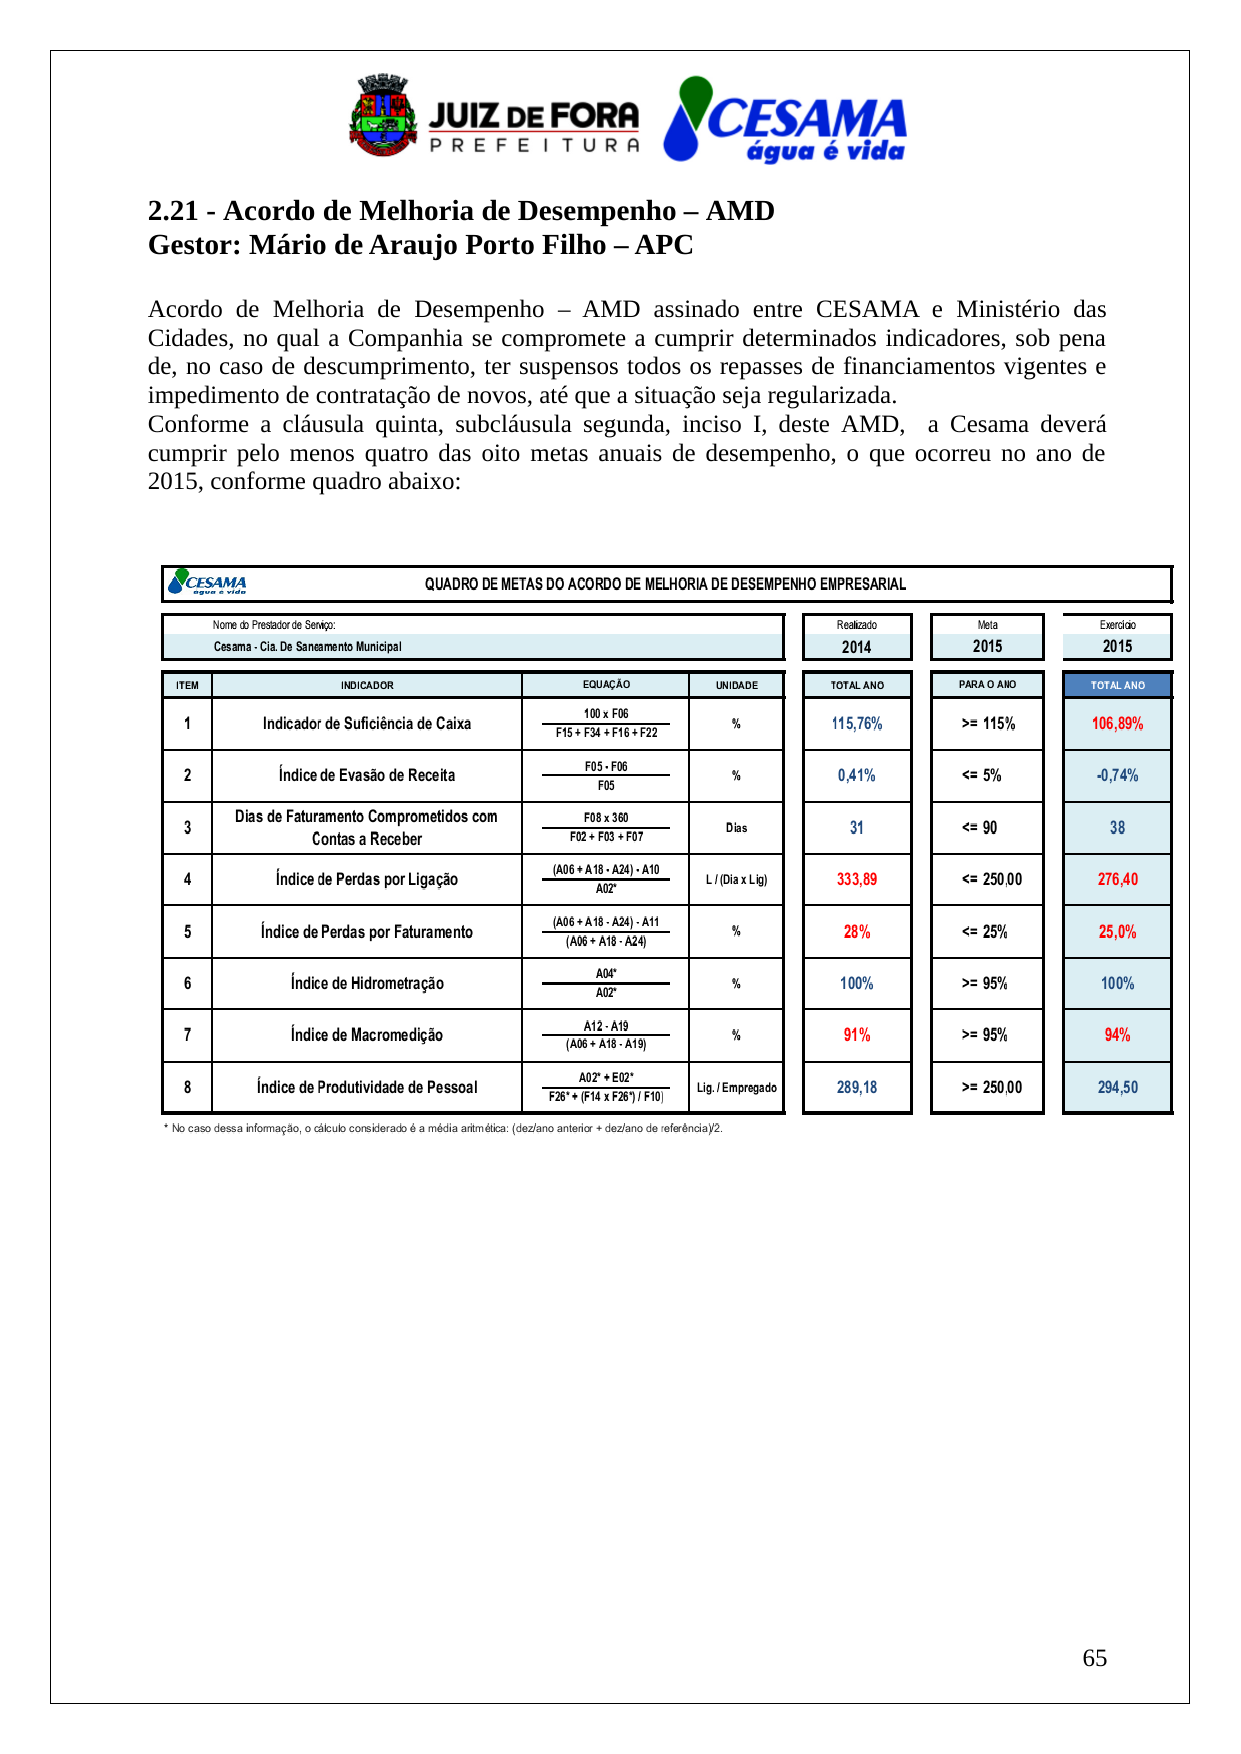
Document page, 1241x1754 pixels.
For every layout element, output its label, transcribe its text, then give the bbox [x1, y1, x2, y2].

text Conforme a cláusula quinta, subcláusula segunda, inciso I, deste AMD, a Cesama deverá cumprir pelo menos quatro das oito metas anuais de desempenho, o que ocorreu no ano de 2015, conforme quadro abaixo: [148, 409, 1107, 495]
picture [147, 552, 1179, 1143]
picture [348, 73, 908, 165]
text Gestor: Mário de Araujo Porto Filho – APC [148, 227, 1107, 260]
text 2.21 - Acordo de Melhoria de Desempenho – AMD [148, 193, 1107, 227]
text Acordo de Melhoria de Desempenho – AMD assinado entre CESAMA e Ministério das Cidades, no qual a Companhia se compromete a cumprir determinados indicadores, sob pena de, no caso de descumprimento, ter suspensos todos os repasses de financiamentos vigentes e impedimento de contratação de novos, até que a situação seja regularizada. [148, 294, 1107, 409]
